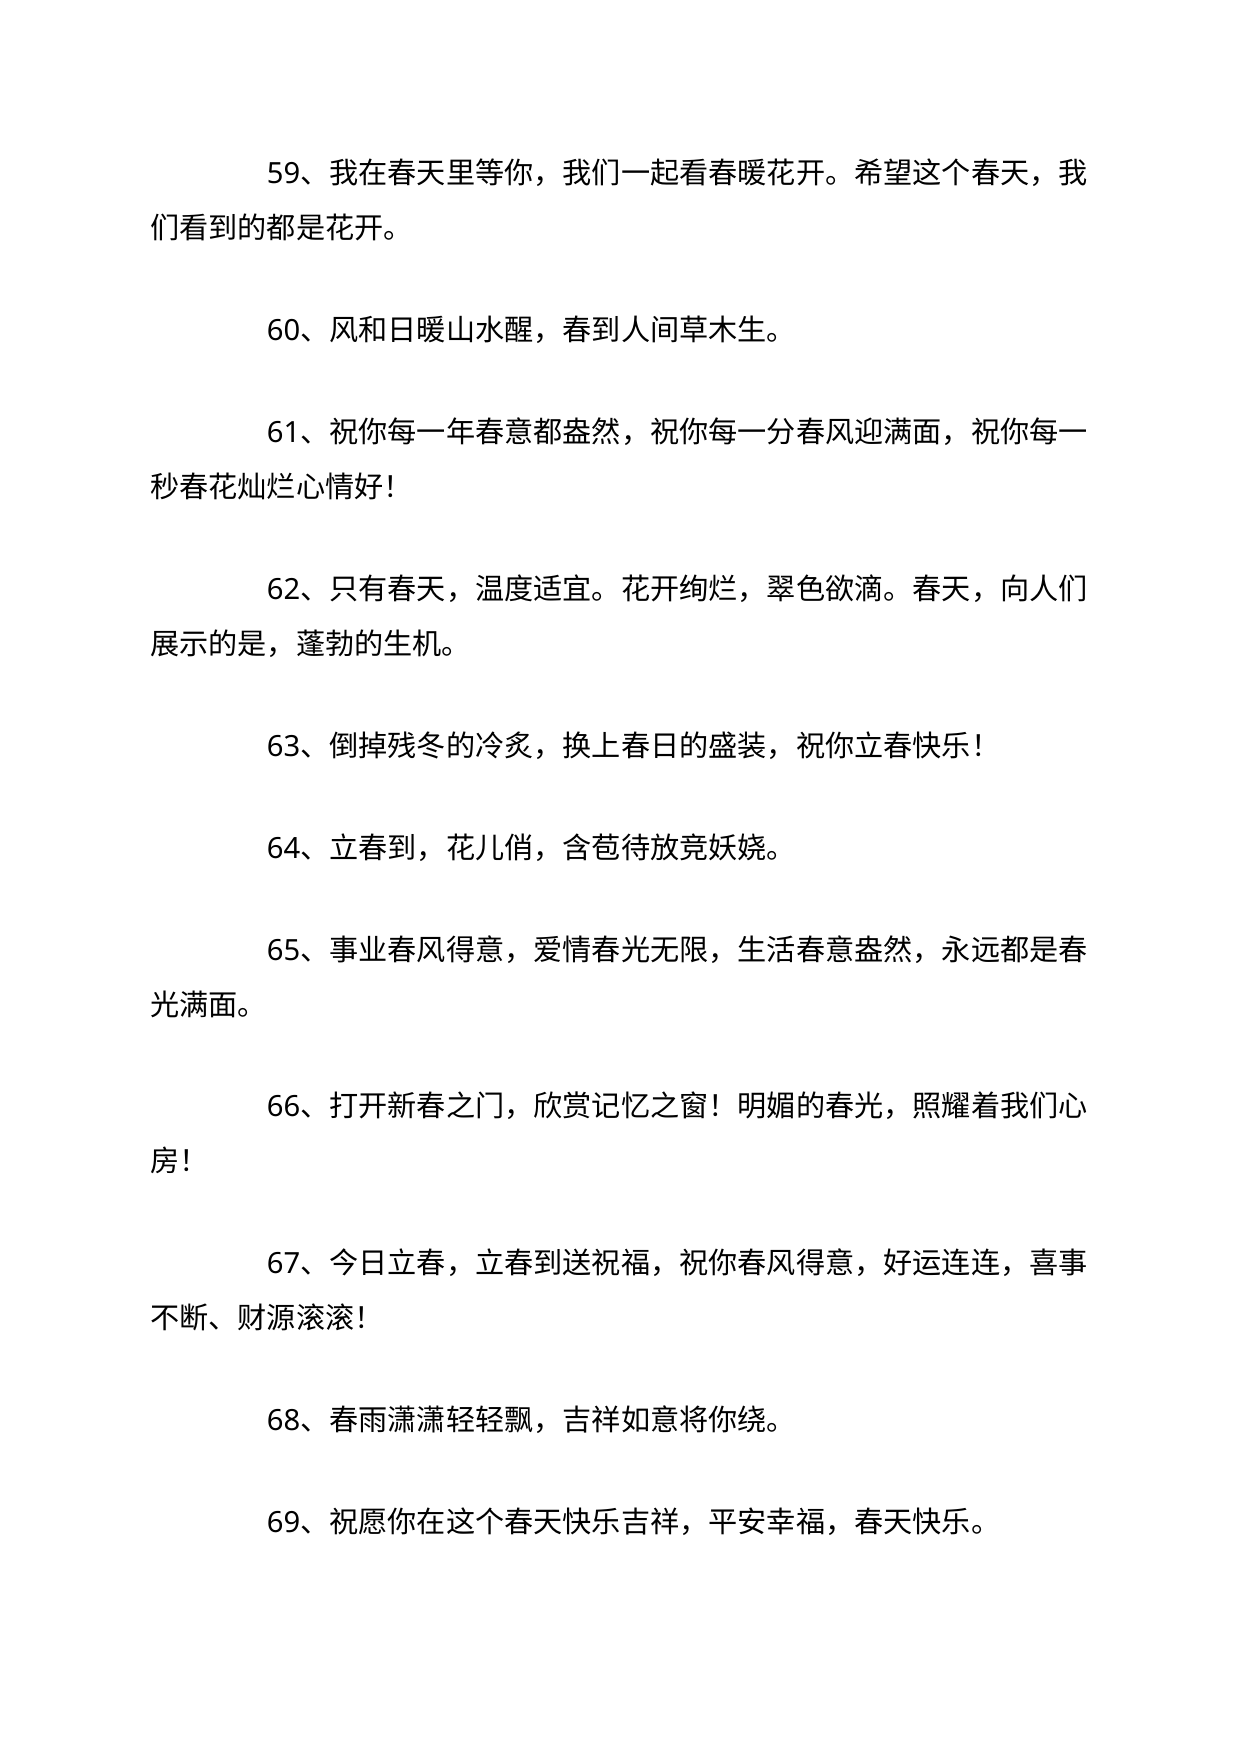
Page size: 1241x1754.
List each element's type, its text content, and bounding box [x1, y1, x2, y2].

text 67、今日立春，立春到送祝福，祝你春风得意，好运连连，喜事不断、财源滚滚！ [150, 1240, 1090, 1337]
text 68、春雨潇潇轻轻飘，吉祥如意将你绕。 [150, 1397, 1090, 1439]
text 69、祝愿你在这个春天快乐吉祥，平安幸福，春天快乐。 [150, 1498, 1090, 1541]
text 63、倒掉残冬的冷炙，换上春日的盛装，祝你立春快乐！ [150, 722, 1090, 765]
text 61、祝你每一年春意都盎然，祝你每一分春风迎满面，祝你每一秒春花灿烂心情好！ [150, 409, 1090, 506]
text 60、风和日暖山水醒，春到人间草木生。 [150, 307, 1090, 349]
text 64、立春到，花儿俏，含苞待放竞妖娆。 [150, 824, 1090, 867]
text 66、打开新春之门，欣赏记忆之窗！明媚的春光，照耀着我们心房！ [150, 1083, 1090, 1180]
text 59、我在春天里等你，我们一起看春暖花开。希望这个春天，我们看到的都是花开。 [150, 150, 1090, 247]
text 65、事业春风得意，爱情春光无限，生活春意盎然，永远都是春光满面。 [150, 926, 1090, 1023]
text 62、只有春天，温度适宜。花开绚烂，翠色欲滴。春天，向人们展示的是，蓬勃的生机。 [150, 566, 1090, 663]
